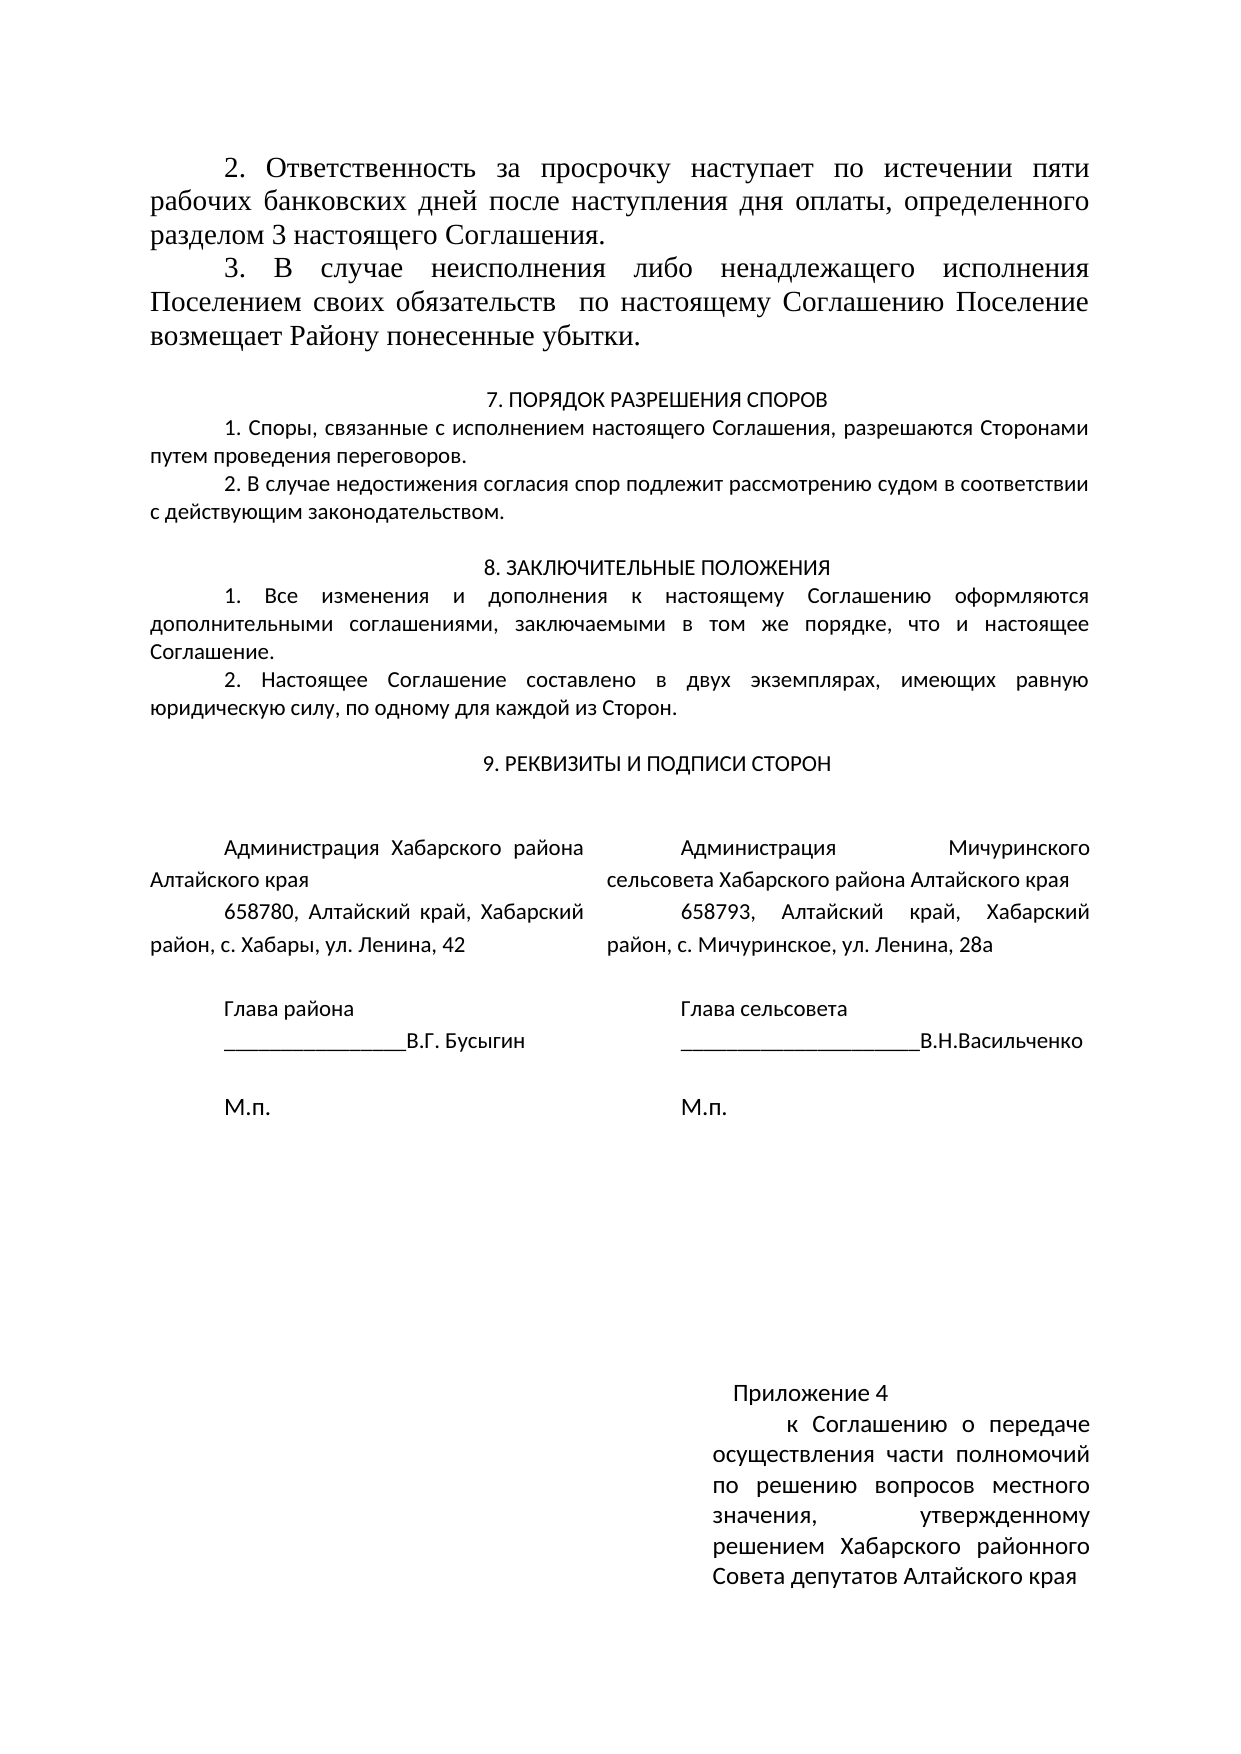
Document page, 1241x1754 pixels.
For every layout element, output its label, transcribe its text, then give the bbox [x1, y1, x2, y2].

text 2. Настоящее Соглашение составлено в двух экземплярах, имеющих равную юридическую силу, по одному для каждой из Сторон. [150, 665, 1090, 721]
table_header Администрация Мичуринского сельсовета Хабарского района Алтайского края 658793, Алтайский край, Хабарский район, с. Мичуринское, ул. Ленина, 28а Глава сельсовета _____________________В.Н.Васильченко М.п. [595, 833, 1101, 1125]
text 3. В случае неисполнения либо ненадлежащего исполнения Поселением своих обязательств по настоящему Соглашению Поселение возмещает Району понесенные убытки. [150, 251, 1090, 351]
text к Соглашению о передаче осуществления части полномочий по решению вопросов местного значения, утвержденному решением Хабарского районного Совета депутатов Алтайского края [712, 1408, 1090, 1591]
text 1. Споры, связанные с исполнением настоящего Соглашения, разрешаются Сторонами путем проведения переговоров. [150, 413, 1090, 469]
text Приложение 4 [150, 1377, 1090, 1408]
text 1. Все изменения и дополнения к настоящему Соглашению оформляются дополнительными соглашениями, заключаемыми в том же порядке, что и настоящее Соглашение. [150, 581, 1090, 665]
table_header Администрация Хабарского района Алтайского края 658780, Алтайский край, Хабарский район, с. Хабары, ул. Ленина, 42 Глава района ________________В.Г. Бусыгин М.п. [139, 833, 595, 1125]
text 2. Ответственность за просрочку наступает по истечении пяти рабочих банковских дней после наступления дня оплаты, определенного разделом 3 настоящего Соглашения. [150, 150, 1090, 251]
text 2. В случае недостижения согласия спор подлежит рассмотрению судом в соответствии с действующим законодательством. [150, 469, 1090, 525]
text 9. РЕКВИЗИТЫ И ПОДПИСИ СТОРОН [150, 749, 1090, 777]
text 7. ПОРЯДОК РАЗРЕШЕНИЯ СПОРОВ [150, 385, 1090, 413]
text 8. ЗАКЛЮЧИТЕЛЬНЫЕ ПОЛОЖЕНИЯ [150, 553, 1090, 581]
